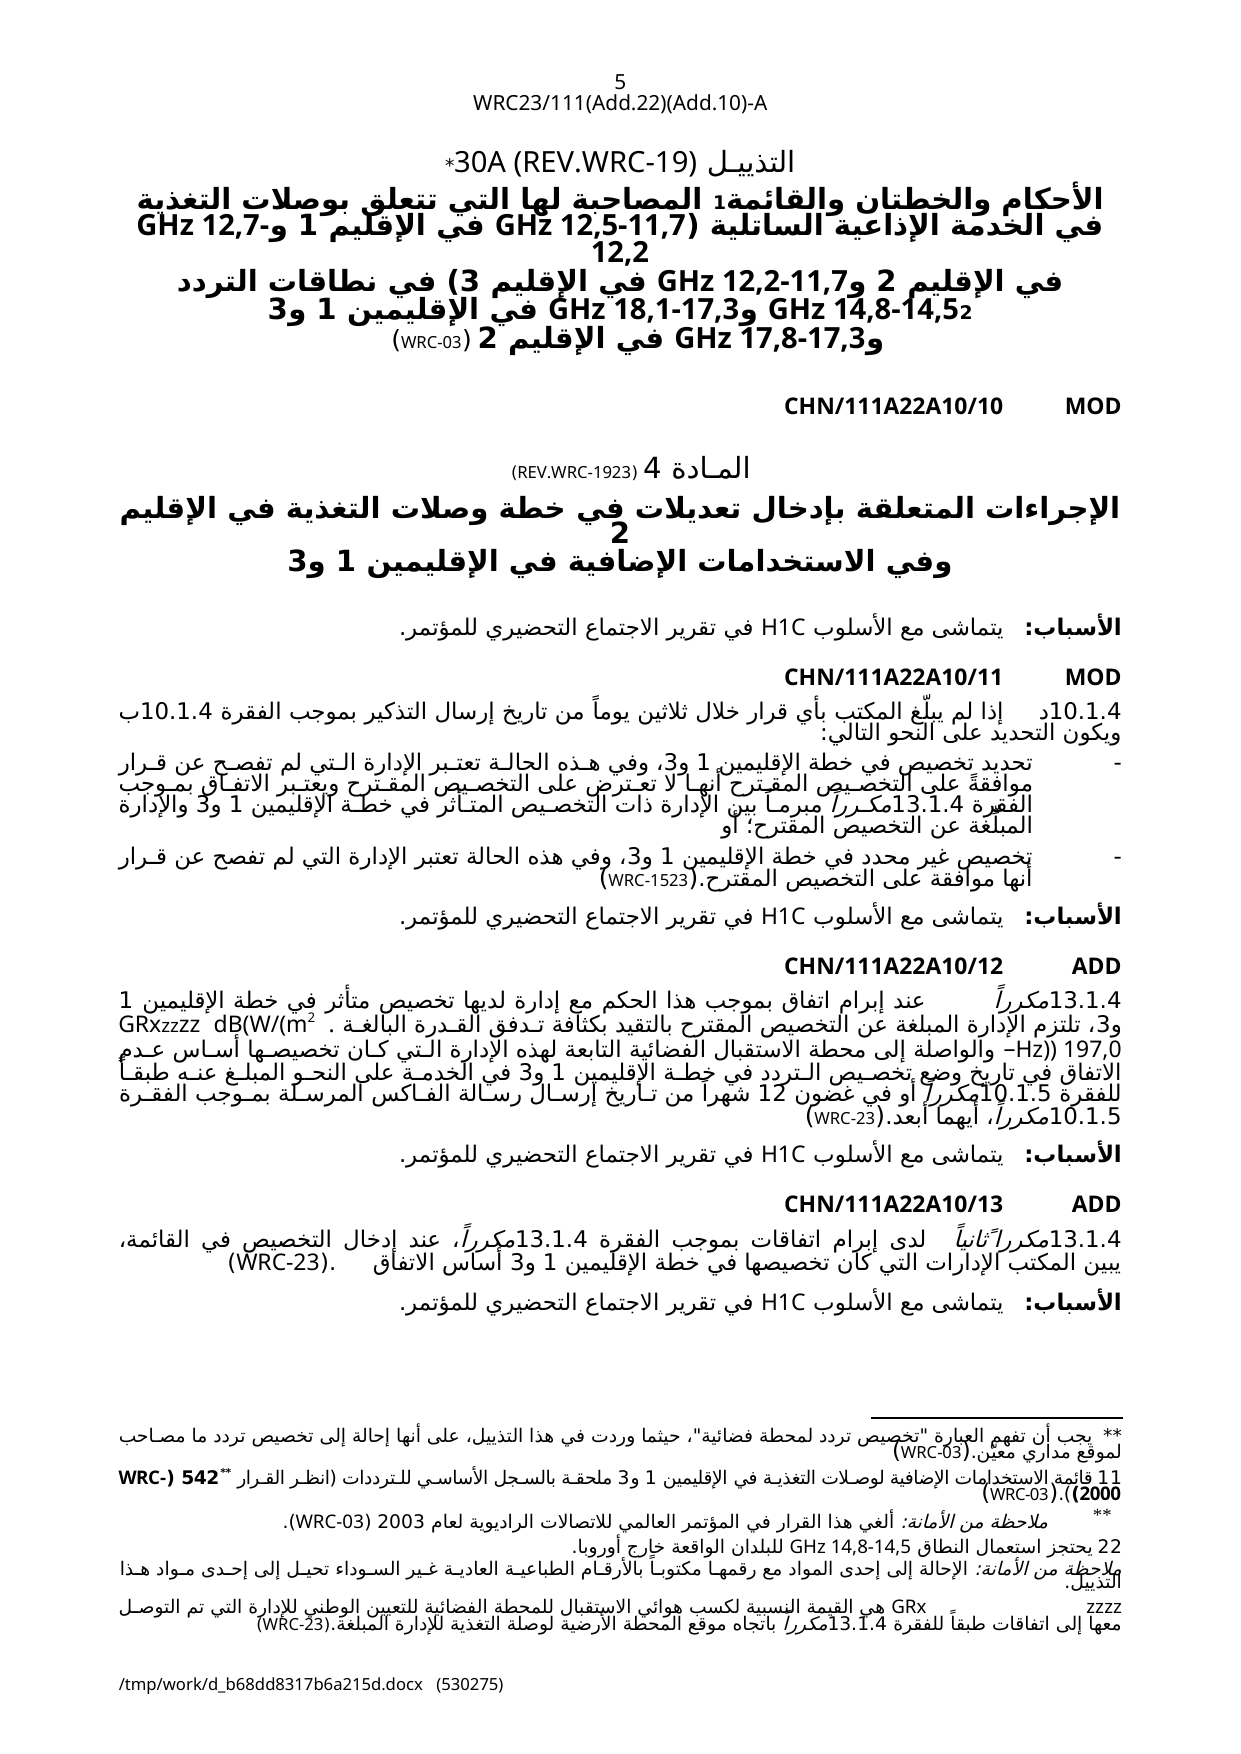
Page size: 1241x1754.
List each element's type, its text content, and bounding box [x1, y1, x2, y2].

text 10.1.4د إذا لم يبلّغ المكتب بأي قرار خلال ثلاثين يوماً من تاريخ إرسال التذكير بموجب الفقرة 10.1.4ب [118, 703, 1122, 745]
text ADD CHN/111A22A10/12#2097 [118, 954, 1122, 979]
text الأسباب: يتماشى مع الأسلوب H1C في تقرير الاجتماع التحضيري للمؤتمر. [118, 615, 1122, 640]
text الأسباب: يتماشى مع الأسلوب H1C في تقرير الاجتماع التحضيري للمؤتمر. [118, 1143, 1122, 1168]
text ADD CHN/111A22A10/13#2098 [118, 1193, 1122, 1218]
title الإجراءات المتعلقة بإدخال تعديلات في خطة وصلات التغذية في الإقليم 2 وفي الاستخدامات الإضافية في الإقليمين 1 و3 [118, 496, 1122, 578]
text 13.1.4مكررا ًثانياً لدى إبرام اتفاقات بموجب الفقرة 13.1.4مكرراً، عند إدخال التخصيص في القائمة، يبين المكتب الإدارات التي كان تخصيصها في خطة الإقليمين 1 و3 أساس الاتفاق .(WRC-23) [118, 1230, 1122, 1277]
text .(WRC-) [118, 847, 1122, 892]
text التذييـل 30A (REV.WRC-19)* [118, 147, 1122, 179]
text الأسباب: يتماشى مع الأسلوب H1C في تقرير الاجتماع التحضيري للمؤتمر. [118, 904, 1122, 929]
text الأسباب: يتماشى مع الأسلوب H1C في تقرير الاجتماع التحضيري للمؤتمر. [118, 1290, 1122, 1315]
text تعتبر الإدارة التي لم تفصح عن قرار على التخصيص المقترح على التخصيص المقترح [118, 754, 1122, 839]
title الأحكام والخطتان والقائمة1 المصاحبة لها التي تتعلق بوصلات التغذية في الخدمة الإذاعية الساتلية (GHz 12,5-11,7 في الإقليم 1 وGHz 12,7-12,2 في الإقليم 2 وGHz 12,2-11,7 في الإقليم 3) في نطاقات التردد 2GHz 14,8-14,5 وGHz 18,1-17,3 في الإقليمين 1 و3 وGHz 17,8-17,3 في الإقليم 2 (WRC-03) [118, 191, 1122, 357]
text المـادة 4 (REV.WRC-) [118, 457, 1122, 484]
text 13.1.4مكرراً عند إبرام اتفاق بموجب هذا الحكم مع إدارة لديها تخصيص متأثر في خطة الإقليمين 1 و3، تلتزم الإدارة المبلغة عن التخصيص المقترح بالتقيد بكثافة تدفق القدرة البالغة GRxzz dB(W/(m2 . Hz)) 197,0– والواصلة إلى محطة الاستقبال الفضائية التابعة لهذه الإدارة التي كان تخصيصها أساس عدم الاتفاق في تاريخ وضع تخصيص التردد في خطة الإقليمين 1 و3 في الخدمة على النحو المبلغ عنه طبقاً للفقرة 10.1.5مكرراً أو في غضون 12 شهراً من تاريخ إرسال رسالة الفاكس المرسلة بموجب الفقرة 10.1.5مكرراً، أيهما أبعد.(WRC-23) [118, 992, 1122, 1130]
text MOD CHN/111A22A10/10#2095 [118, 394, 1122, 419]
text MOD CHN/111A22A10/11#2096 [118, 665, 1122, 690]
